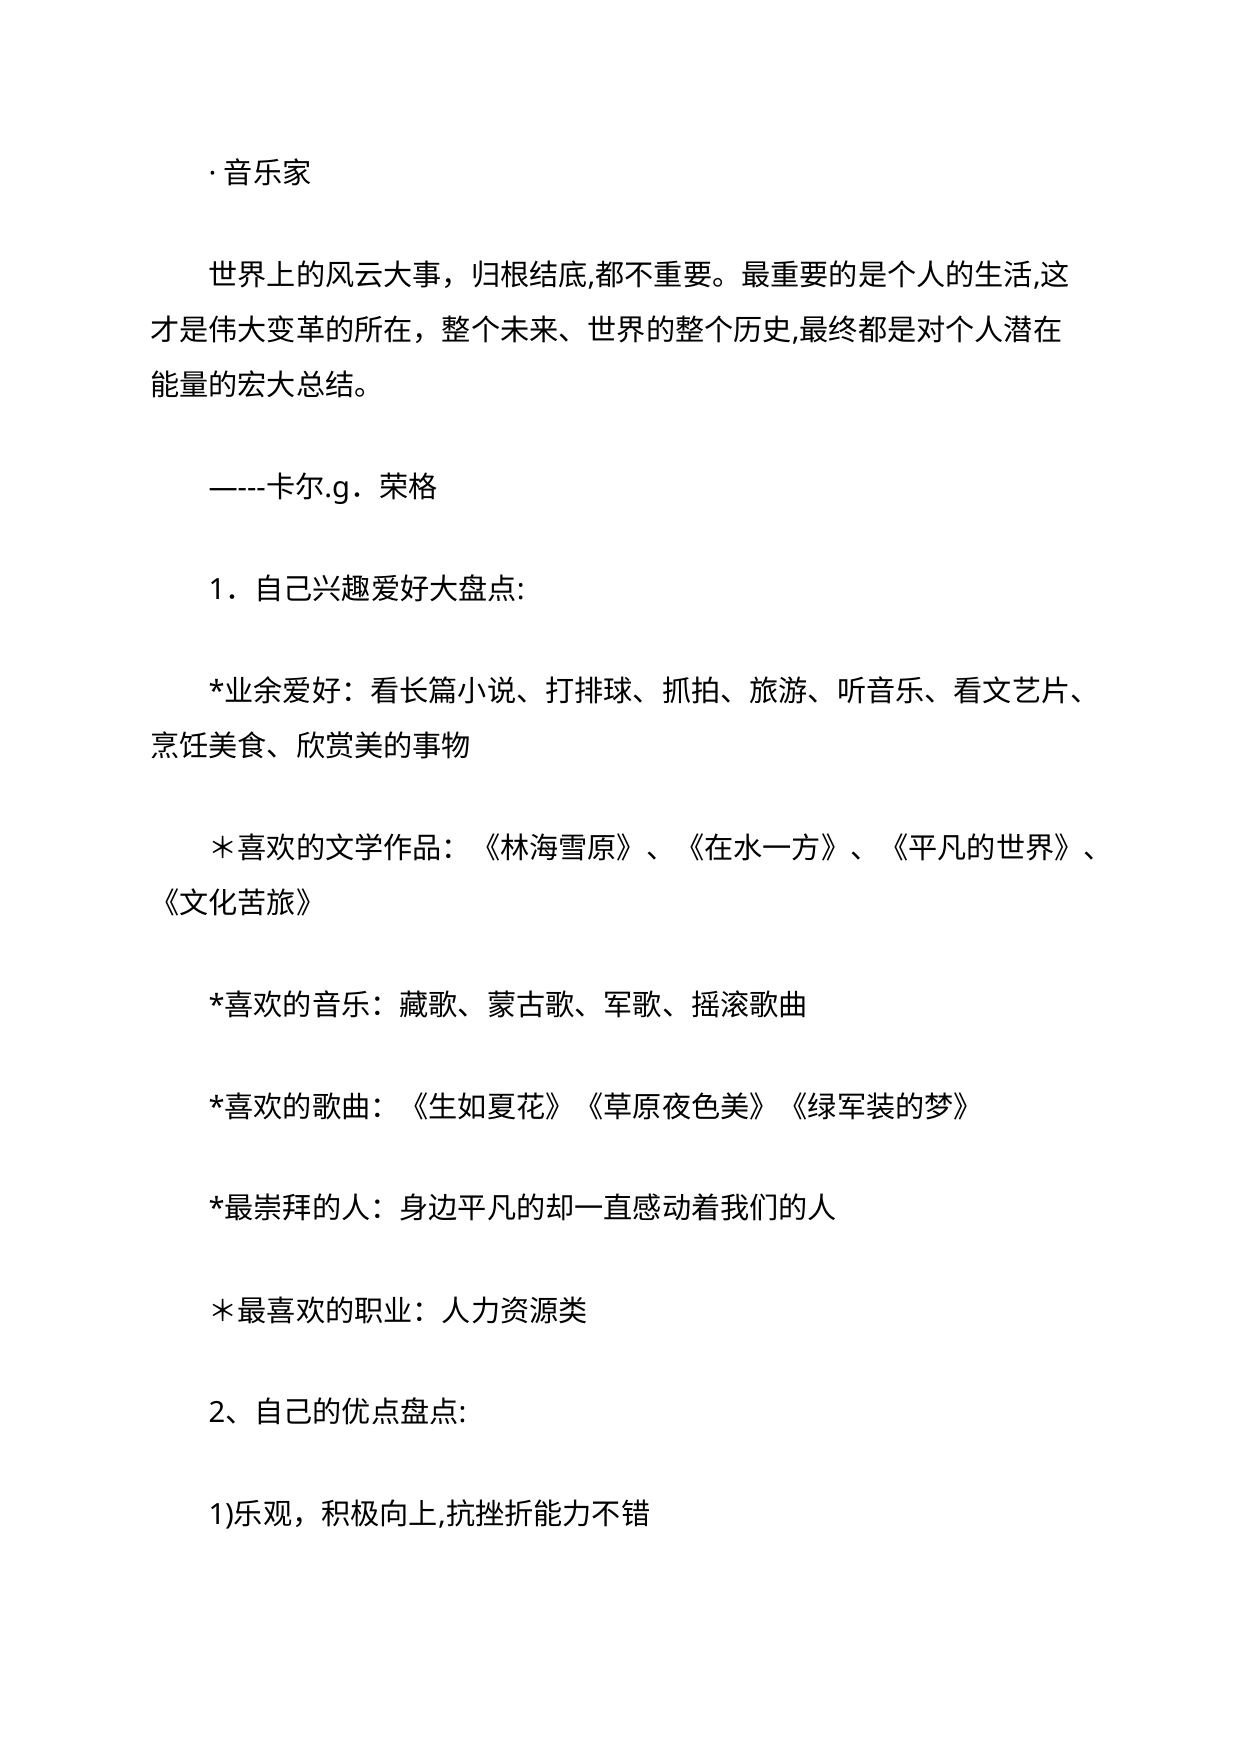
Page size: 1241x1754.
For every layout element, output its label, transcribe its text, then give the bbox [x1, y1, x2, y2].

text 1)乐观，积极向上,抗挫折能力不错 [150, 1491, 1090, 1533]
text *喜欢的音乐：藏歌、蒙古歌、军歌、摇滚歌曲 [150, 981, 1090, 1023]
text ＊喜欢的文学作品：《林海雪原》、《在水一方》、《平凡的世界》、《文化苦旅》 [150, 824, 1090, 922]
text *最崇拜的人：身边平凡的却一直感动着我们的人 [150, 1185, 1090, 1227]
text 1．自己兴趣爱好大盘点: [150, 566, 1090, 608]
text ＊最喜欢的职业：人力资源类 [150, 1287, 1090, 1329]
text —---卡尔.g．荣格 [150, 464, 1090, 506]
text *业余爱好：看长篇小说、打排球、抓拍、旅游、听音乐、看文艺片、烹饪美食、欣赏美的事物 [150, 668, 1090, 765]
text · 音乐家 [150, 150, 1090, 192]
text *喜欢的歌曲：《生如夏花》《草原夜色美》《绿军装的梦》 [150, 1083, 1090, 1126]
text 世界上的风云大事，归根结底,都不重要。最重要的是个人的生活,这才是伟大变革的所在，整个未来、世界的整个历史,最终都是对个人潜在能量的宏大总结。 [150, 252, 1090, 404]
text 2、自己的优点盘点: [150, 1389, 1090, 1431]
